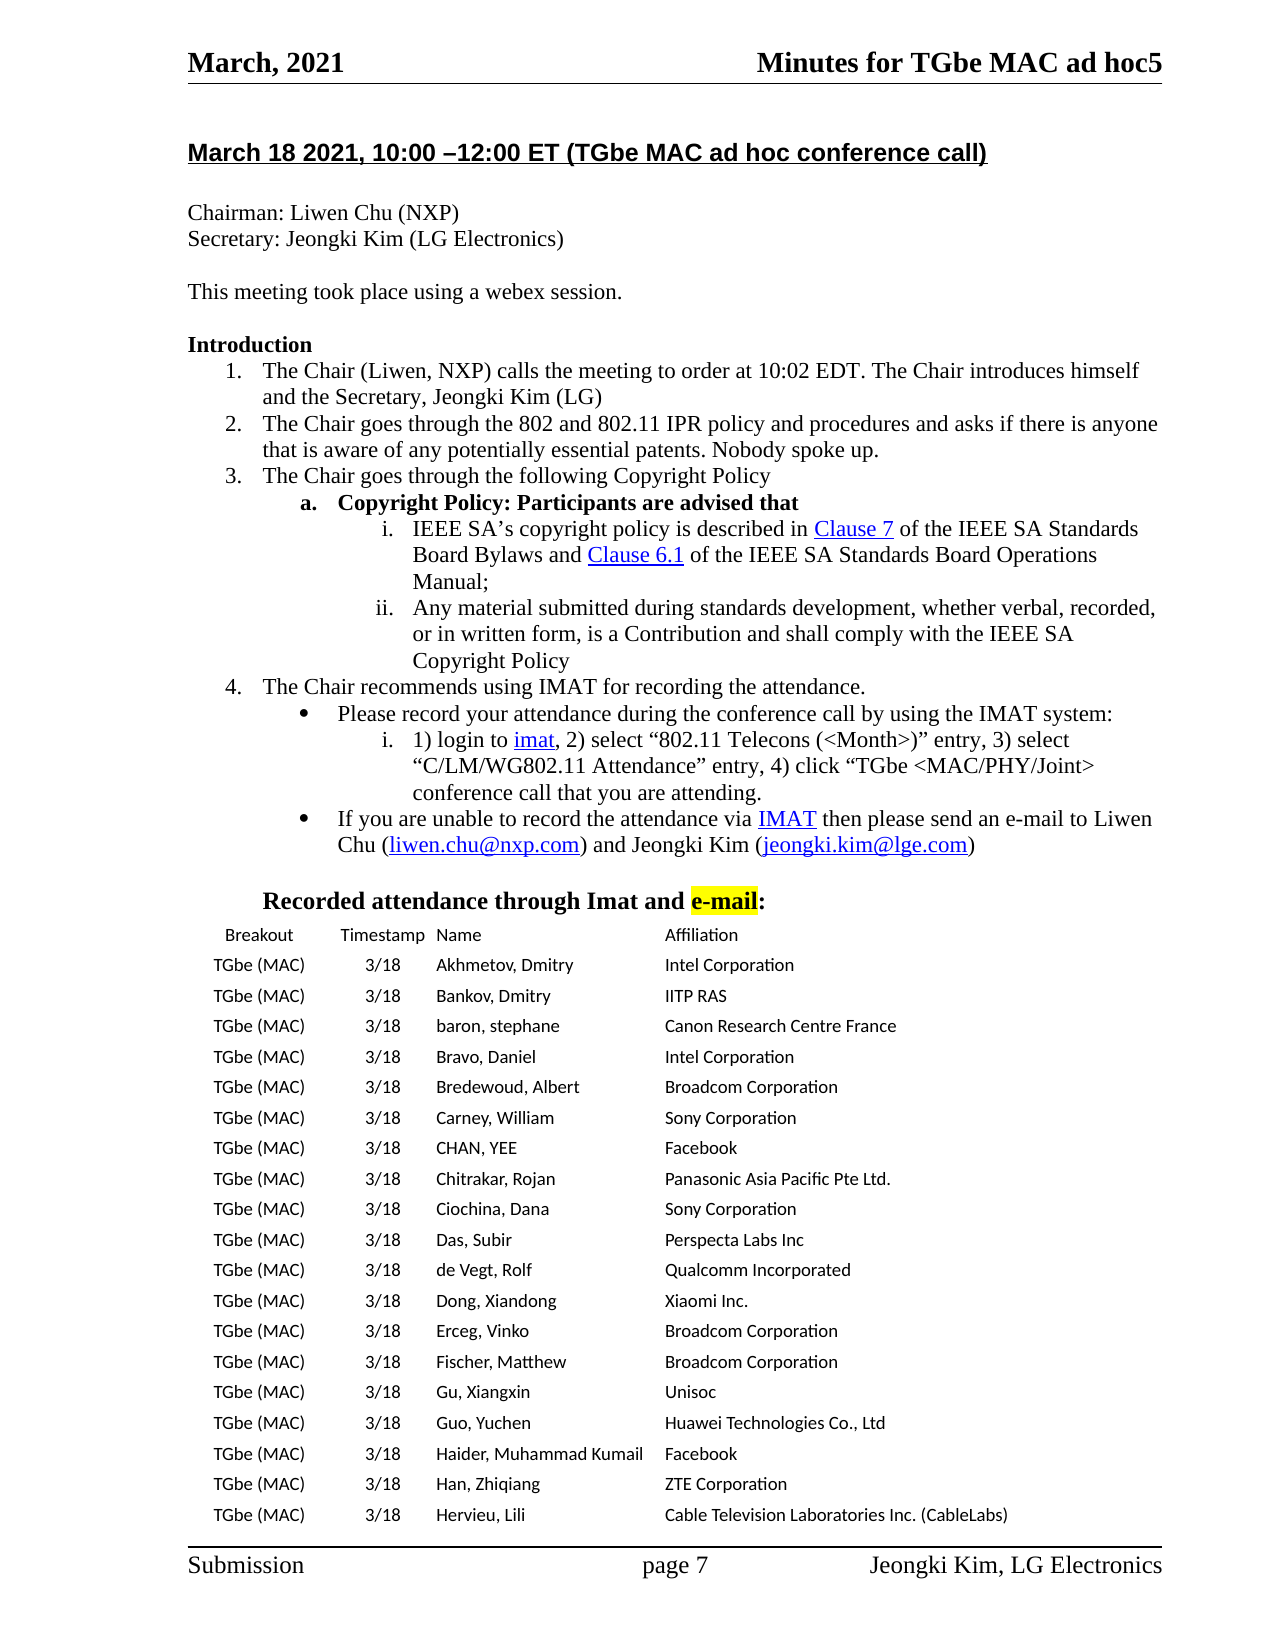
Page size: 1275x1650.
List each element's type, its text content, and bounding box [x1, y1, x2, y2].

table_header Name [435, 915, 663, 946]
table_cell Das, Subir [435, 1220, 663, 1251]
list If you are unable to record the attendance via IMAT then please send an e-mail to Liwen Chu (liwen.chu@nxp.com) and Jeongki Kim (jeongki.kim@lge.com) [300, 805, 1162, 858]
table_cell TGbe (MAC) [188, 1007, 331, 1037]
table_cell Bravo, Daniel [435, 1037, 663, 1068]
table_cell Facebook [663, 1129, 1190, 1159]
table_cell Dong, Xiandong [435, 1281, 663, 1312]
table_cell TGbe (MAC) [188, 1129, 331, 1159]
table_cell Panasonic Asia Pacific Pte Ltd. [663, 1159, 1190, 1190]
table_cell Unisoc [663, 1373, 1190, 1403]
table_cell Bankov, Dmitry [435, 976, 663, 1007]
table_header Breakout [188, 915, 331, 946]
table_cell Huawei Technologies Co., Ltd [663, 1404, 1190, 1434]
list 1) login to imat, 2) select “802.11 Telecons (<Month>)” entry, 3) select “C/LM/WG802.11 Attendance” entry, 4) click “TGbe <MAC/PHY/Joint> conference call that you are attending. [394, 726, 1162, 805]
table_cell Haider, Muhammad Kumail [435, 1434, 663, 1464]
table_cell Akhmetov, Dmitry [435, 946, 663, 976]
table_header Affiliation [663, 915, 1190, 946]
table_cell TGbe (MAC) [188, 1404, 331, 1434]
table_cell Ciochina, Dana [435, 1190, 663, 1220]
table_cell TGbe (MAC) [188, 1465, 331, 1495]
table_cell Broadcom Corporation [663, 1312, 1190, 1342]
table_cell 3/18 [331, 1251, 434, 1281]
table_cell Intel Corporation [663, 1037, 1190, 1068]
table_cell Intel Corporation [663, 946, 1190, 976]
text Introduction [187, 331, 1162, 357]
table_cell TGbe (MAC) [188, 1312, 331, 1342]
text Secretary: Jeongki Kim (LG Electronics) [187, 225, 1162, 252]
table_cell ZTE Corporation [663, 1465, 1190, 1495]
list Recorded attendance through Imat and e-mail: [758, 886, 1162, 915]
text This meeting took place using a webex session. [187, 278, 1162, 304]
table_cell 3/18 [331, 1465, 434, 1495]
table_cell Bredewoud, Albert [435, 1068, 663, 1098]
table_cell baron, stephane [435, 1007, 663, 1037]
table_cell 3/18 [331, 1190, 434, 1220]
table_cell TGbe (MAC) [188, 1068, 331, 1098]
table_cell TGbe (MAC) [188, 1159, 331, 1190]
table_cell 3/18 [331, 1129, 434, 1159]
table_cell Perspecta Labs Inc [663, 1220, 1190, 1251]
table_cell Erceg, Vinko [435, 1312, 663, 1342]
table_header Timestamp [331, 915, 434, 946]
table_cell TGbe (MAC) [188, 1037, 331, 1068]
table_cell 3/18 [331, 1373, 434, 1403]
table_cell 3/18 [331, 1312, 434, 1342]
list The Chair (Liwen, NXP) calls the meeting to order at 10:02 EDT. The Chair introduces himself and the Secretary, Jeongki Kim (LG) [225, 357, 1162, 410]
table_cell TGbe (MAC) [188, 976, 331, 1007]
table_cell Sony Corporation [663, 1190, 1190, 1220]
table_cell CHAN, YEE [435, 1129, 663, 1159]
table_cell Guo, Yuchen [435, 1404, 663, 1434]
table_cell 3/18 [331, 1007, 434, 1037]
table_cell Chitrakar, Rojan [435, 1159, 663, 1190]
table_cell Qualcomm Incorporated [663, 1251, 1190, 1281]
list Recorded attendance through Imat and e-mail: [262, 886, 691, 915]
table_cell 3/18 [331, 1434, 434, 1464]
table_cell TGbe (MAC) [188, 1281, 331, 1312]
list IEEE SA’s copyright policy is described in Clause 7 of the IEEE SA Standards Board Bylaws and Clause 6.1 of the IEEE SA Standards Board Operations Manual; [394, 515, 1162, 594]
table_cell Fischer, Matthew [435, 1343, 663, 1373]
table_cell Broadcom Corporation [663, 1343, 1190, 1373]
table_cell Xiaomi Inc. [663, 1281, 1190, 1312]
table_cell 3/18 [331, 1281, 434, 1312]
table_cell TGbe (MAC) [188, 1434, 331, 1464]
table_cell 3/18 [331, 1343, 434, 1373]
list Any material submitted during standards development, whether verbal, recorded, or in written form, is a Contribution and shall comply with the IEEE SA Copyright Policy [394, 594, 1162, 673]
table_cell TGbe (MAC) [188, 1251, 331, 1281]
table_cell 3/18 [331, 1037, 434, 1068]
table_cell TGbe (MAC) [188, 946, 331, 976]
table_cell 3/18 [331, 1098, 434, 1129]
list The Chair recommends using IMAT for recording the attendance. [225, 673, 1162, 699]
table_cell Hervieu, Lili [435, 1495, 663, 1526]
table_cell Canon Research Centre France [663, 1007, 1190, 1037]
subtitle March 18 2021, 10:00 –12:00 ET (TGbe MAC ad hoc conference call) [187, 137, 1162, 166]
list The Chair goes through the following Copyright Policy [225, 462, 1162, 489]
table_cell TGbe (MAC) [188, 1190, 331, 1220]
table_cell Facebook [663, 1434, 1190, 1464]
table_cell Broadcom Corporation [663, 1068, 1190, 1098]
list Copyright Policy: Participants are advised that [300, 489, 1162, 515]
table_cell 3/18 [331, 1404, 434, 1434]
list The Chair goes through the 802 and 802.11 IPR policy and procedures and asks if there is anyone that is aware of any potentially essential patents. Nobody spoke up. [225, 410, 1162, 462]
table_cell 3/18 [331, 976, 434, 1007]
table_cell TGbe (MAC) [188, 1098, 331, 1129]
table_cell de Vegt, Rolf [435, 1251, 663, 1281]
table_cell TGbe (MAC) [188, 1220, 331, 1251]
table_cell Carney, William [435, 1098, 663, 1129]
table_cell 3/18 [331, 1159, 434, 1190]
table_cell 3/18 [331, 946, 434, 976]
table_cell Cable Television Laboratories Inc. (CableLabs) [663, 1495, 1190, 1526]
table_cell 3/18 [331, 1495, 434, 1526]
table_cell 3/18 [331, 1220, 434, 1251]
table_cell 3/18 [331, 1068, 434, 1098]
table_cell Gu, Xiangxin [435, 1373, 663, 1403]
text Chairman: Liwen Chu (NXP) [187, 199, 1162, 225]
table_cell Han, Zhiqiang [435, 1465, 663, 1495]
table_cell Sony Corporation [663, 1098, 1190, 1129]
table_cell TGbe (MAC) [188, 1373, 331, 1403]
list Please record your attendance during the conference call by using the IMAT system: [300, 699, 1162, 726]
table_cell IITP RAS [663, 976, 1190, 1007]
table_cell TGbe (MAC) [188, 1343, 331, 1373]
table_cell TGbe (MAC) [188, 1495, 331, 1526]
